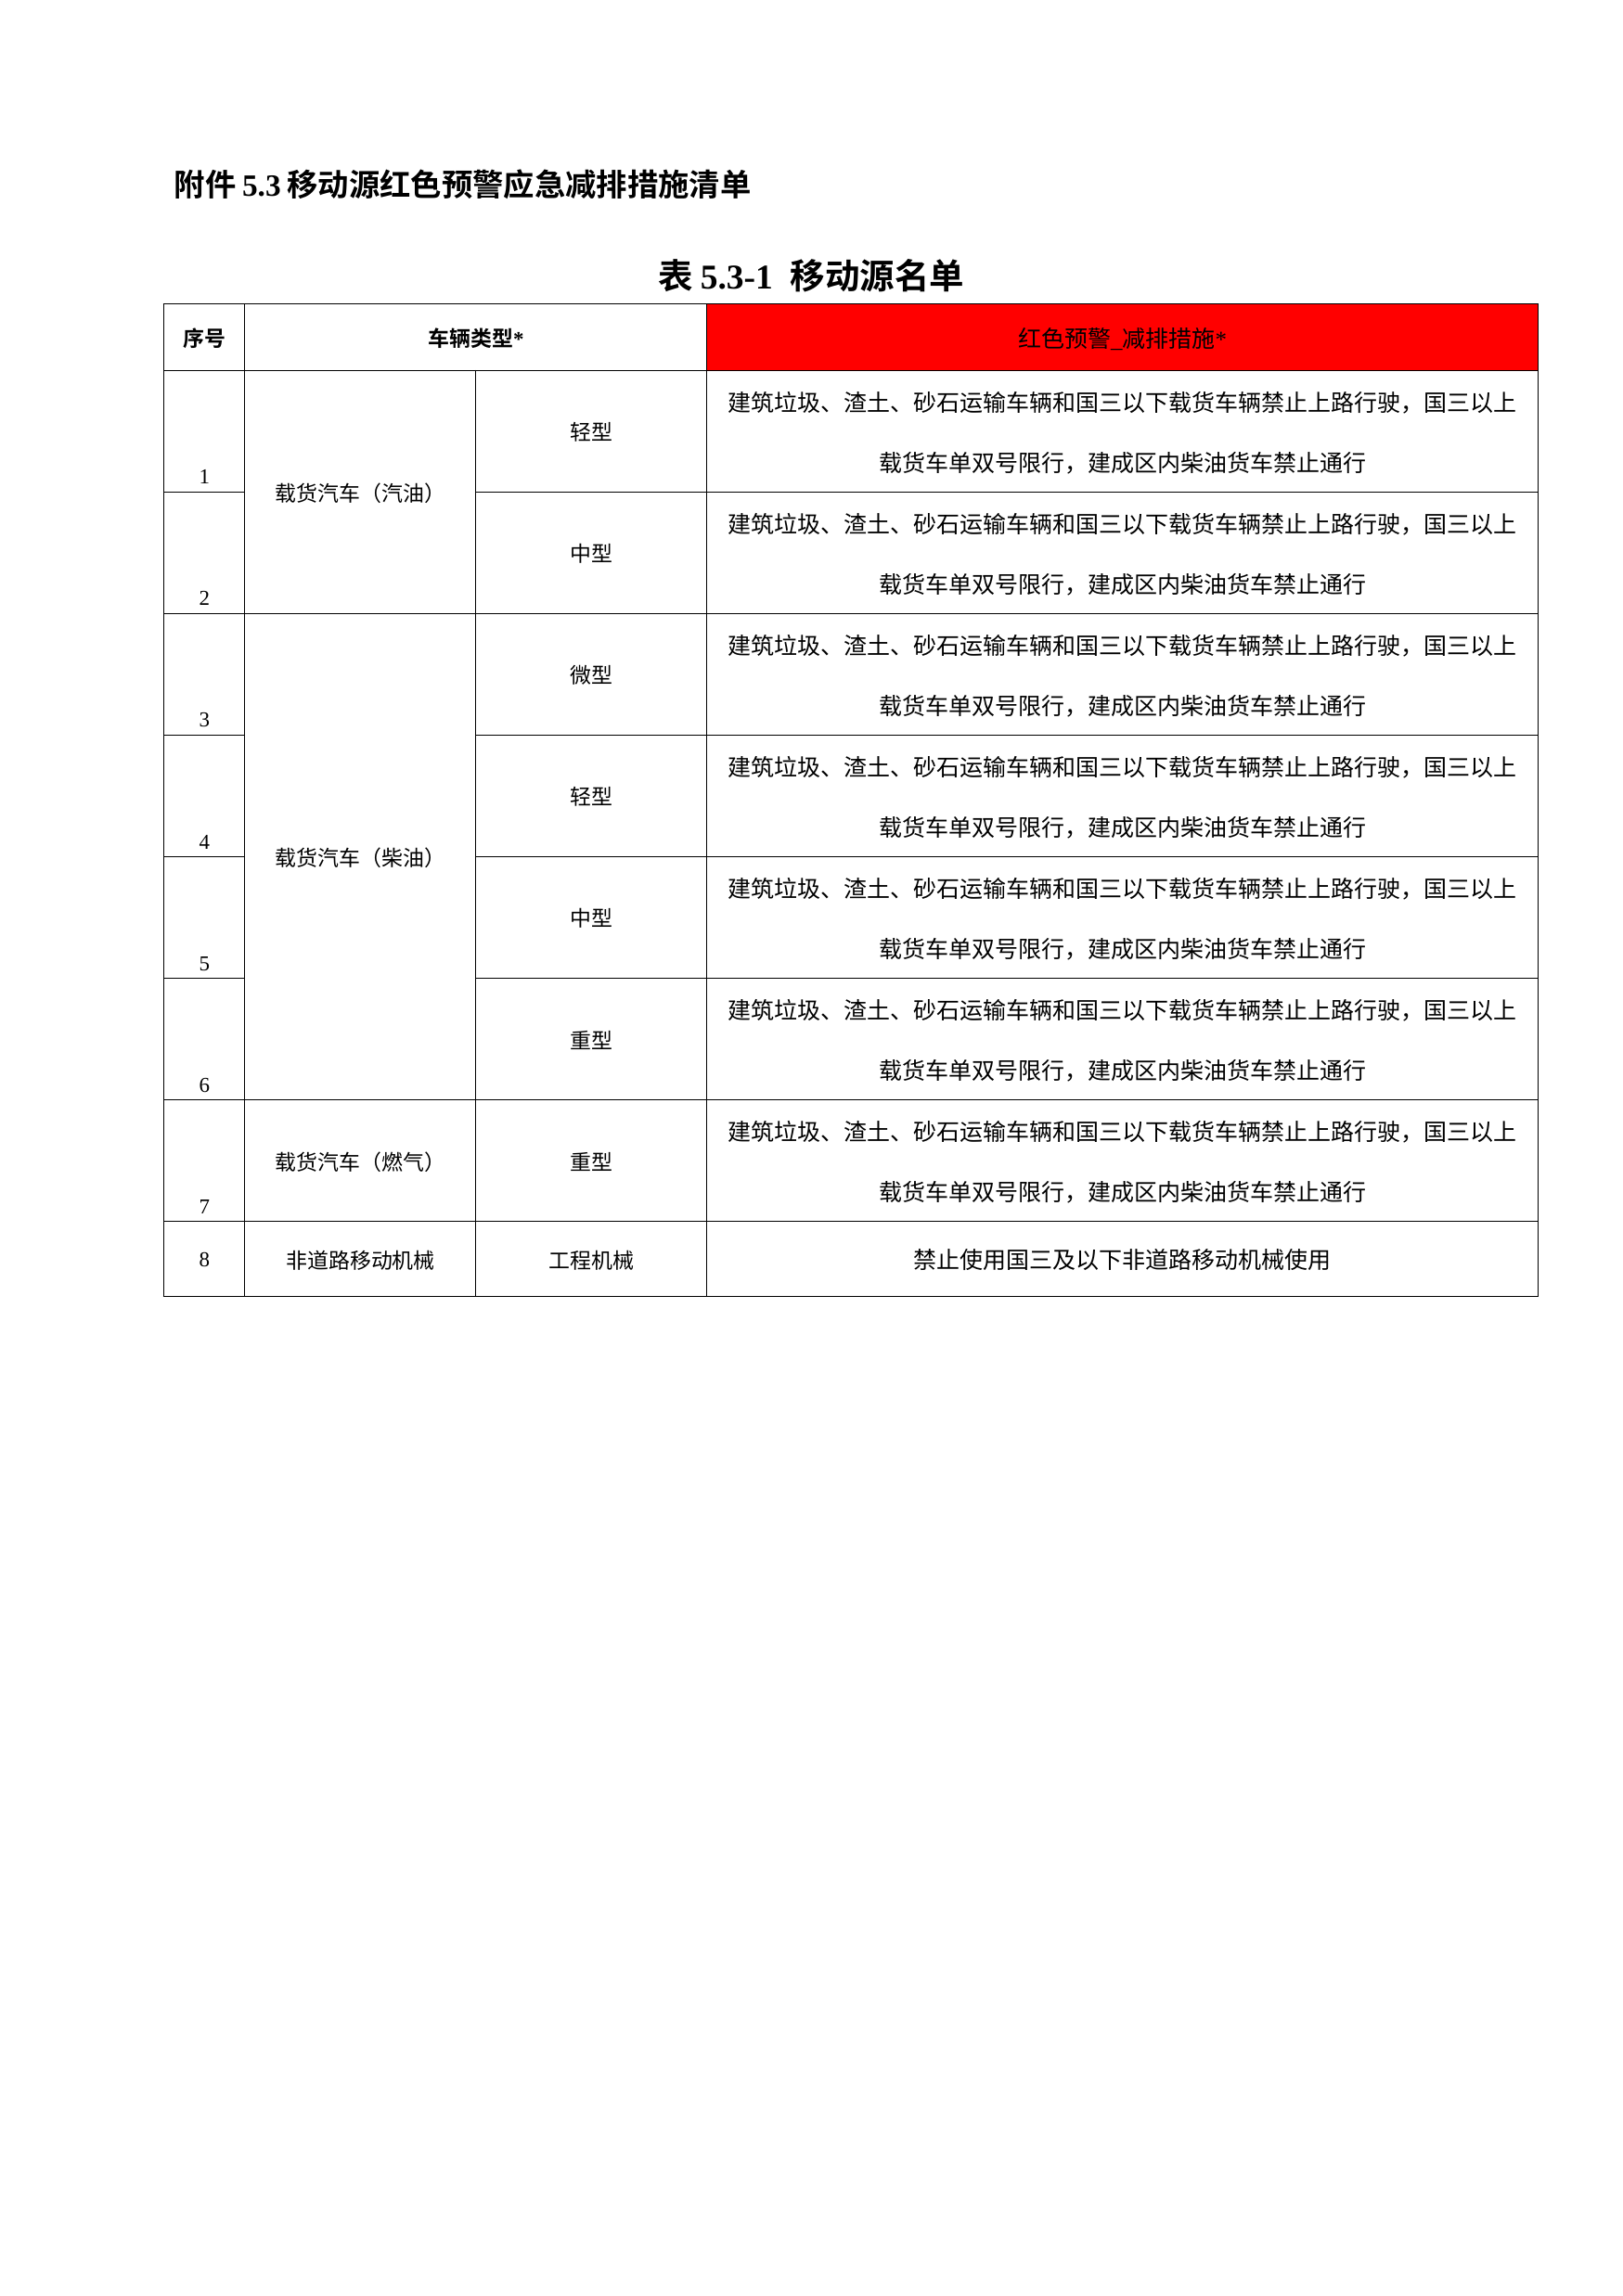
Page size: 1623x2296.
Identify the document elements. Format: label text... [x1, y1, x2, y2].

text 附件5.3移动源红色预警应急减排措施清单 [174, 153, 1449, 213]
table_cell 载货汽车（柴油） [245, 614, 475, 1099]
table_cell 1 [164, 371, 244, 492]
table_cell 轻型 [476, 371, 706, 492]
table_cell 重型 [476, 1100, 706, 1221]
table_cell 载货汽车（汽油） [245, 371, 475, 613]
table_cell 建筑垃圾、渣土、砂石运输车辆和国三以下载货车辆禁止上路行驶，国三以上载货车单双号限行，建成区内柴油货车禁止通行 [707, 979, 1538, 1099]
table_cell 中型 [476, 857, 706, 978]
table_cell 建筑垃圾、渣土、砂石运输车辆和国三以下载货车辆禁止上路行驶，国三以上载货车单双号限行，建成区内柴油货车禁止通行 [707, 371, 1538, 492]
table_cell 载货汽车（燃气） [245, 1100, 475, 1221]
table_cell 非道路移动机械 [245, 1222, 475, 1296]
table_header 序号 [164, 304, 244, 370]
table_header 车辆类型* [245, 304, 706, 370]
table_cell 中型 [476, 493, 706, 613]
table_cell 建筑垃圾、渣土、砂石运输车辆和国三以下载货车辆禁止上路行驶，国三以上载货车单双号限行，建成区内柴油货车禁止通行 [707, 493, 1538, 613]
table_cell 4 [164, 736, 244, 856]
table_cell 2 [164, 493, 244, 613]
table_cell 工程机械 [476, 1222, 706, 1296]
table_cell 8 [164, 1222, 244, 1296]
table_cell 6 [164, 979, 244, 1099]
table_cell 禁止使用国三及以下非道路移动机械使用 [707, 1222, 1538, 1296]
table_cell 微型 [476, 614, 706, 735]
table_cell 建筑垃圾、渣土、砂石运输车辆和国三以下载货车辆禁止上路行驶，国三以上载货车单双号限行，建成区内柴油货车禁止通行 [707, 736, 1538, 856]
table_cell 5 [164, 857, 244, 978]
text 表5.3-1 移动源名单 [174, 243, 1449, 303]
table_cell 轻型 [476, 736, 706, 856]
table_header 红色预警_减排措施* [707, 304, 1538, 370]
table_cell 建筑垃圾、渣土、砂石运输车辆和国三以下载货车辆禁止上路行驶，国三以上载货车单双号限行，建成区内柴油货车禁止通行 [707, 857, 1538, 978]
table_cell 重型 [476, 979, 706, 1099]
table_cell 建筑垃圾、渣土、砂石运输车辆和国三以下载货车辆禁止上路行驶，国三以上载货车单双号限行，建成区内柴油货车禁止通行 [707, 614, 1538, 735]
table_cell 3 [164, 614, 244, 735]
table_cell 7 [164, 1100, 244, 1221]
table_cell 建筑垃圾、渣土、砂石运输车辆和国三以下载货车辆禁止上路行驶，国三以上载货车单双号限行，建成区内柴油货车禁止通行 [707, 1100, 1538, 1221]
